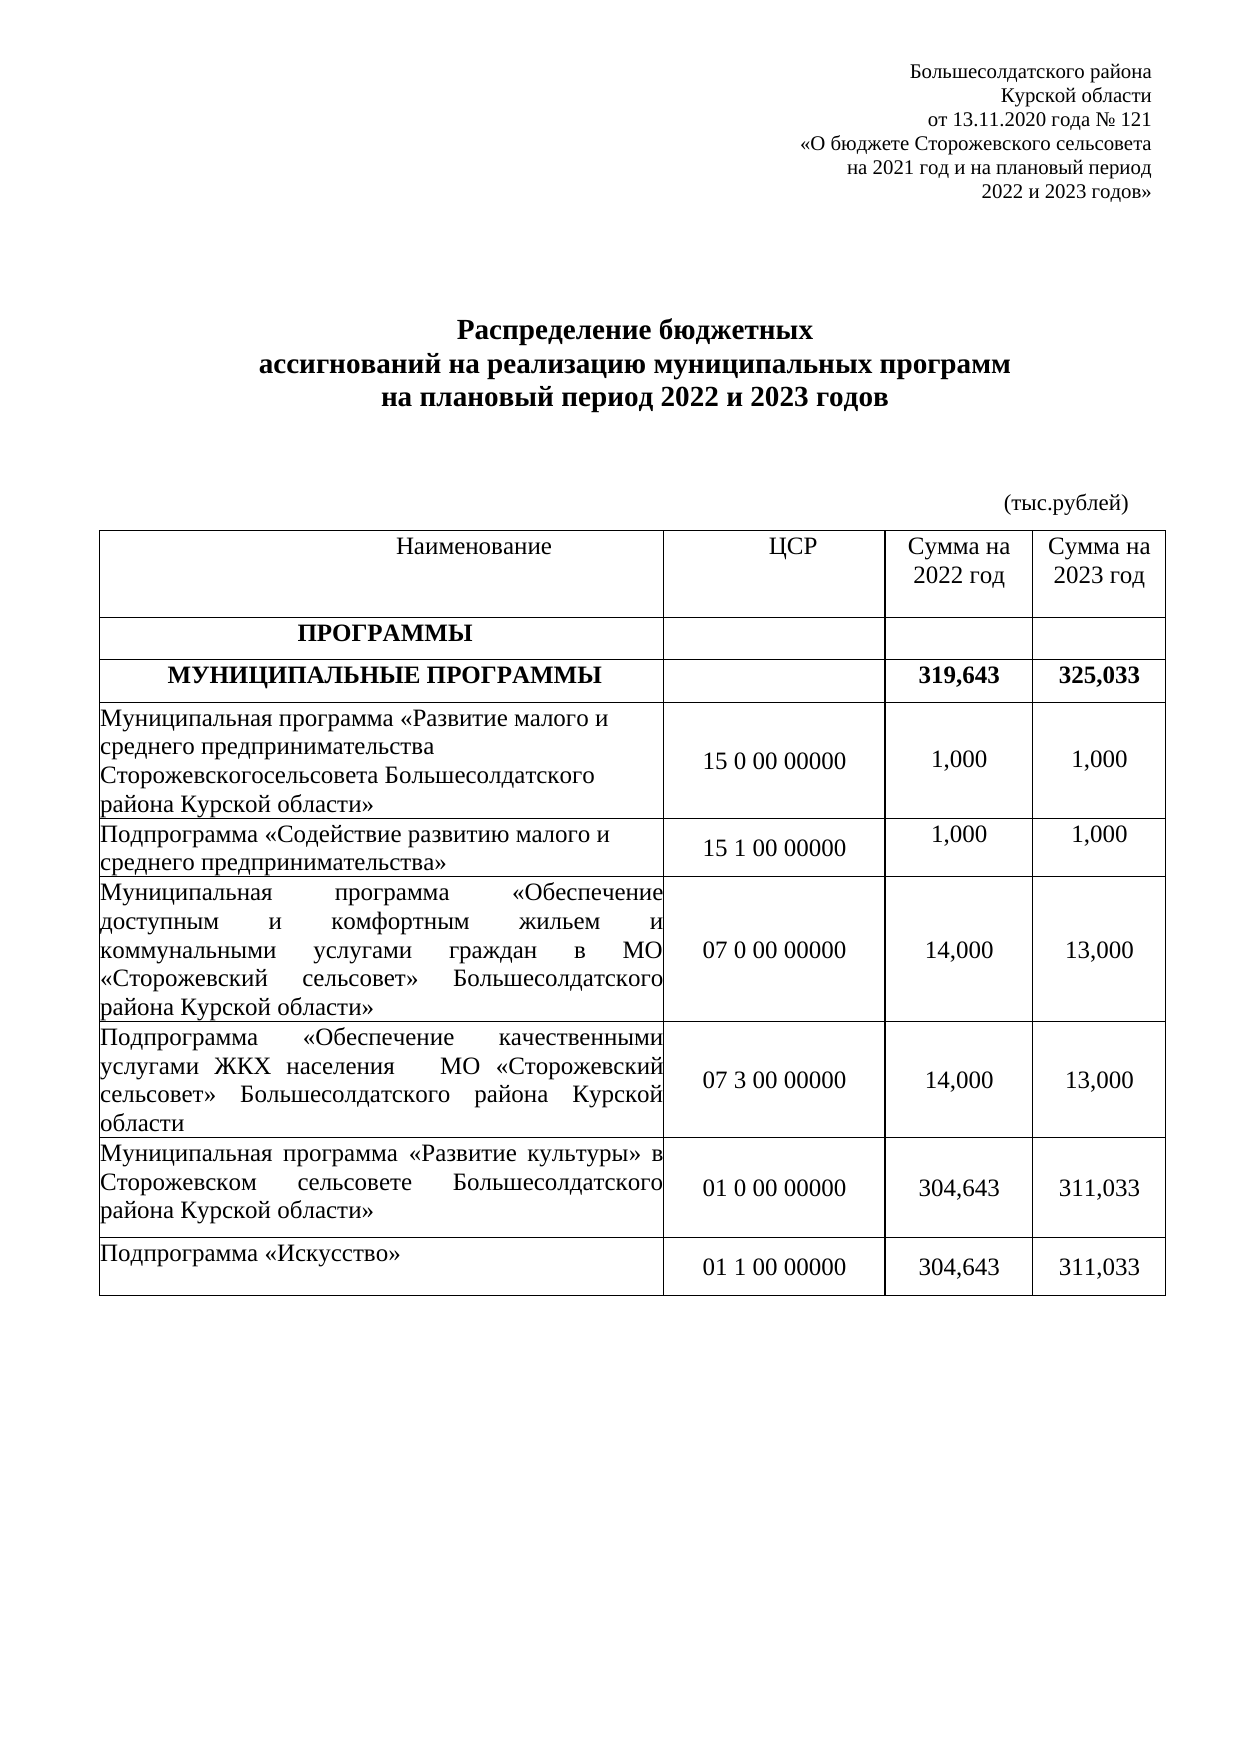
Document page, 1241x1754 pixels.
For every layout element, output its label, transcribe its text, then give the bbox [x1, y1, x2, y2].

text Большесолдатского района [118, 59, 1152, 83]
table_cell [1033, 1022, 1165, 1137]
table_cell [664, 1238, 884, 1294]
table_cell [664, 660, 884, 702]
text Курской области [118, 83, 1152, 107]
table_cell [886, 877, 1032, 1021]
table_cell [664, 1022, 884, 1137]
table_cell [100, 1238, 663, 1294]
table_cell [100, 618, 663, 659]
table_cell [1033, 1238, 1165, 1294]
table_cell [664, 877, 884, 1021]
text от 13.11.2020 года № 121 [118, 107, 1152, 131]
text Распределение бюджетных [118, 312, 1152, 346]
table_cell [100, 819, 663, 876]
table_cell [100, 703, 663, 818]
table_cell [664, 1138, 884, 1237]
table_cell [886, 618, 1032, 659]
text ассигнований на реализацию муниципальных программ [118, 346, 1152, 379]
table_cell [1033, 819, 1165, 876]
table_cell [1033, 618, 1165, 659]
text 2022 и 2023 годов» [118, 179, 1152, 203]
text на 2021 год и на плановый период [118, 155, 1152, 179]
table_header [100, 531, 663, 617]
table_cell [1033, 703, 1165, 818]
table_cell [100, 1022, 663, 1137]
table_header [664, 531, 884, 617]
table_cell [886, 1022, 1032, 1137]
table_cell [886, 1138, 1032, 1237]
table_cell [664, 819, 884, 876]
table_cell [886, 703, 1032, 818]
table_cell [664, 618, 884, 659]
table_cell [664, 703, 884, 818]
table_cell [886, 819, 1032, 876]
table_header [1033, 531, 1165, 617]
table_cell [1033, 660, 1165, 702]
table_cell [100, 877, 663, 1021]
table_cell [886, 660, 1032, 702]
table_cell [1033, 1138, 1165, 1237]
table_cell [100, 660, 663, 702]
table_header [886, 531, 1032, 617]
text (тыс.рублей) [826, 489, 1137, 516]
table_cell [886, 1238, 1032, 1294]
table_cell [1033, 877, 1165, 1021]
text на плановый период 2022 и 2023 годов [118, 379, 1152, 413]
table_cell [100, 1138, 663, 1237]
text «О бюджете Сторожевского сельсовета [118, 131, 1152, 155]
